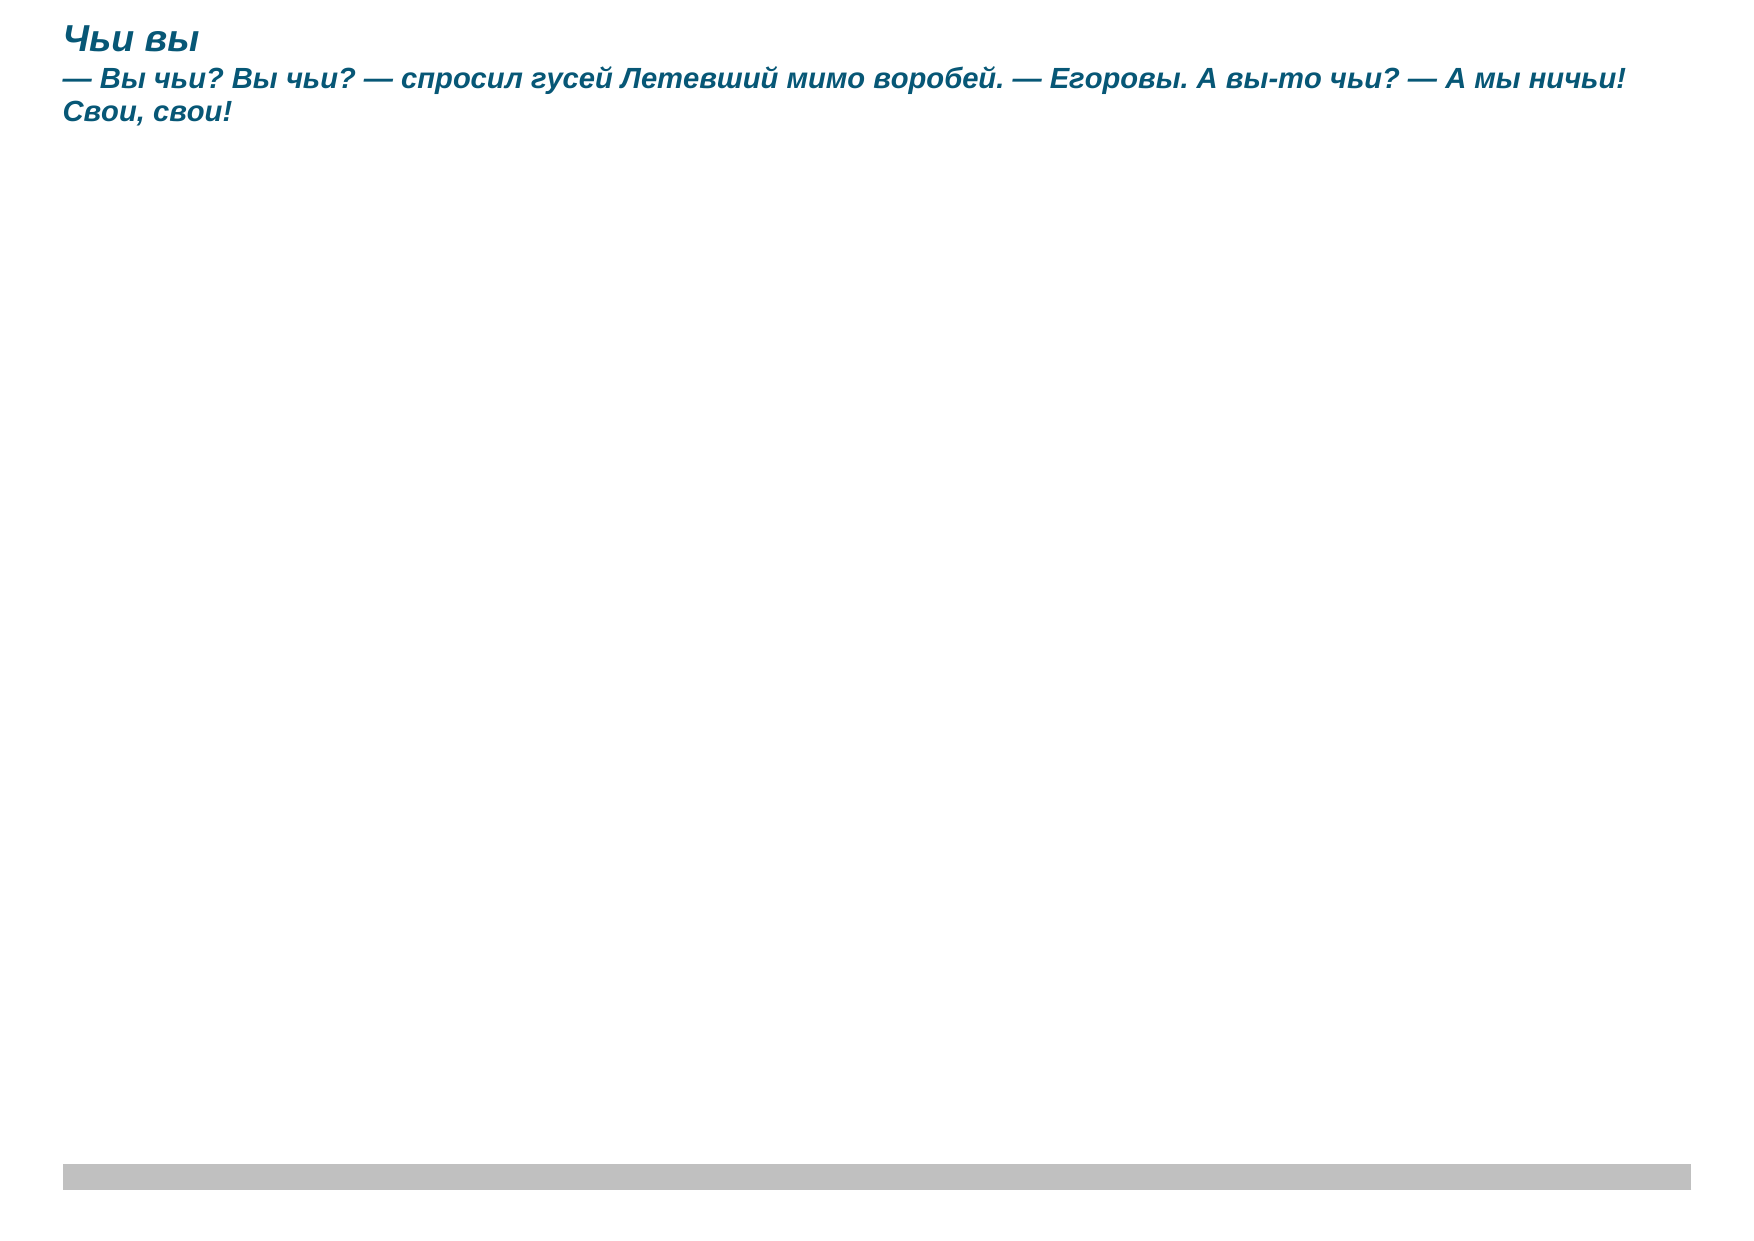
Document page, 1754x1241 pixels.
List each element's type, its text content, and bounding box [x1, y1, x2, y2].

subtitle Чьи вы [62, 17, 1691, 60]
text — Вы чьи? Вы чьи? — спросил гусей [62, 61, 1691, 128]
